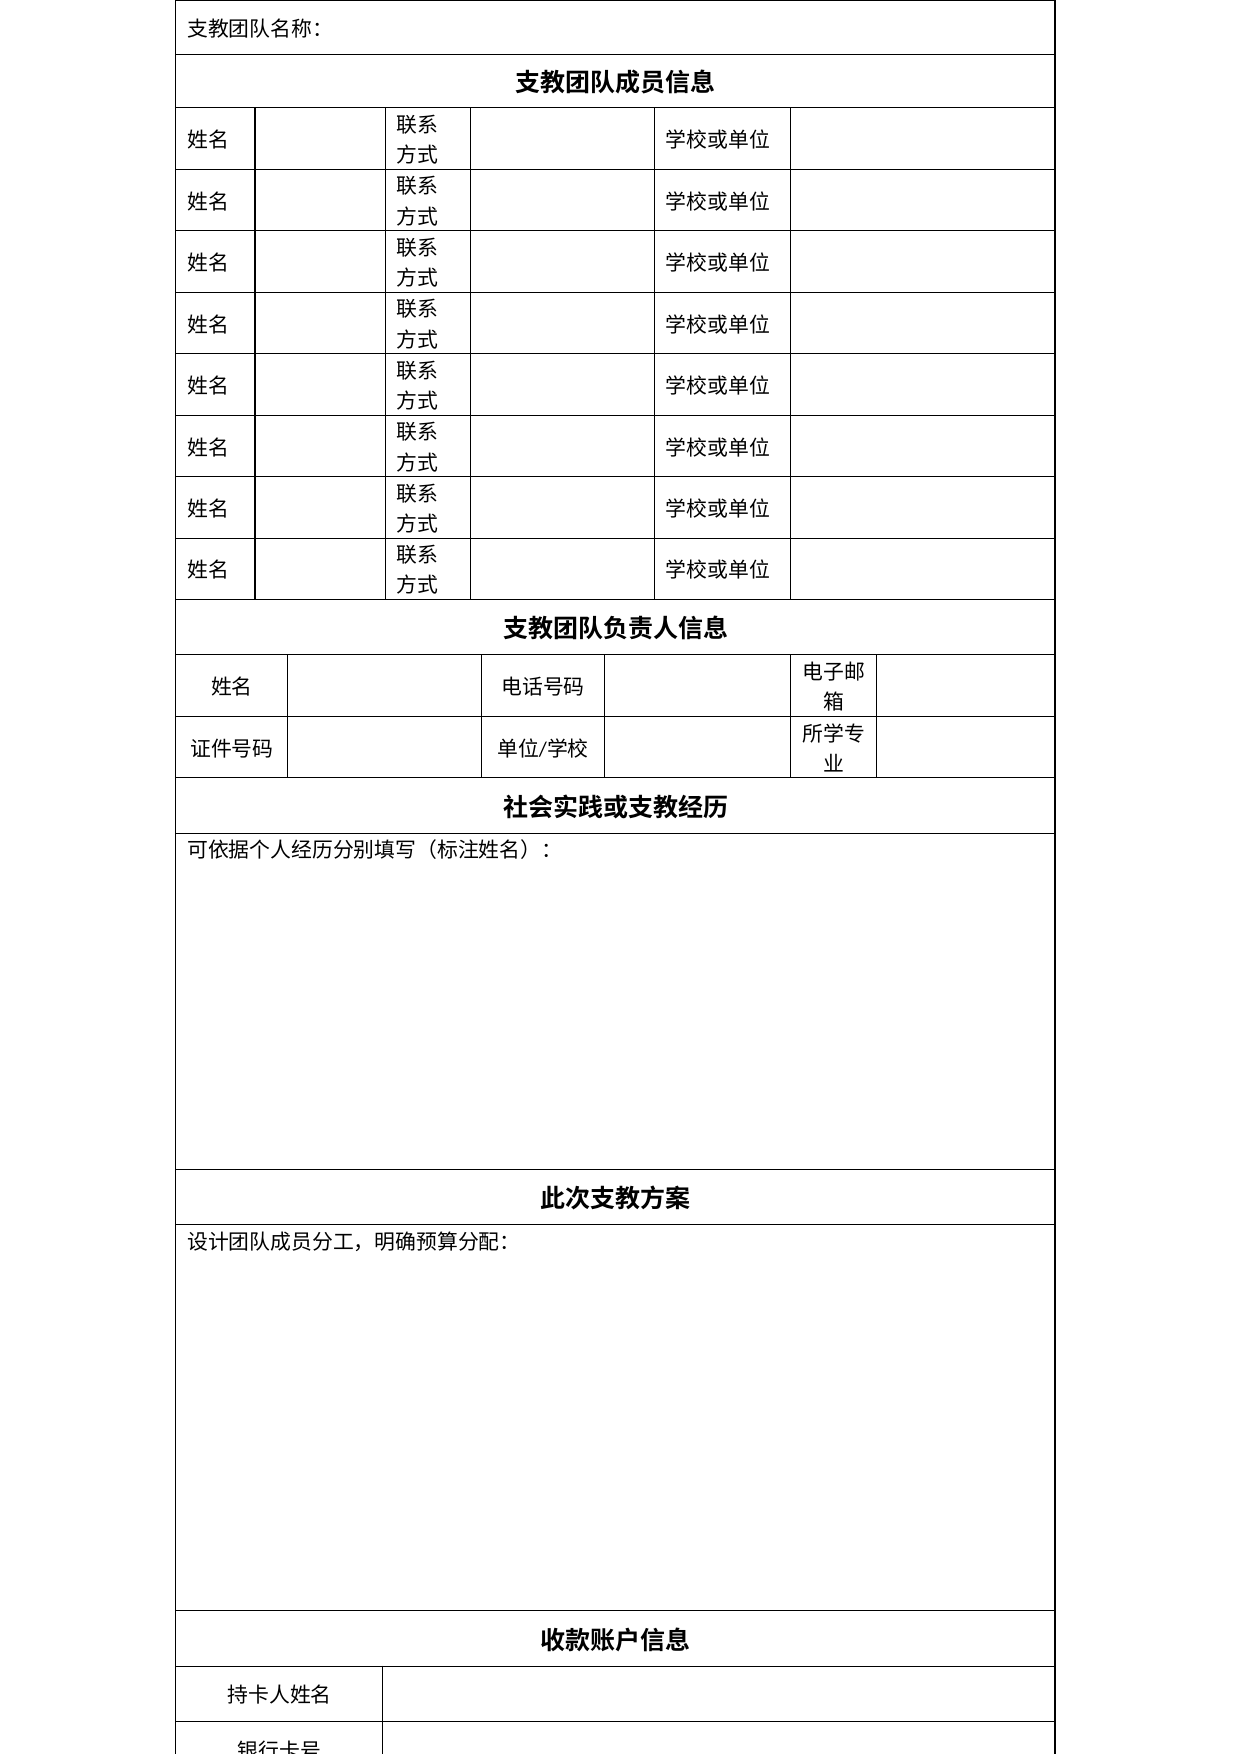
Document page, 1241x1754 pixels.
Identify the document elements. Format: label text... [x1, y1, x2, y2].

table_cell [471, 293, 654, 353]
table_cell 电话号码 [482, 655, 604, 716]
table_cell 联系 方式 [386, 108, 470, 169]
table_cell [791, 293, 1054, 353]
table_cell [791, 354, 1054, 414]
table_cell 所学专业 [791, 717, 876, 777]
table_cell [383, 1667, 1054, 1721]
table_cell 支教团队负责人信息 [176, 600, 1054, 654]
table_cell 学校或单位 [655, 477, 790, 537]
table_cell 学校或单位 [655, 354, 790, 414]
table_cell [256, 293, 385, 353]
table_cell 学校或单位 [655, 539, 790, 599]
table_cell 学校或单位 [655, 170, 790, 230]
table_cell 单位/学校 [482, 717, 604, 777]
table_cell 姓名 [176, 655, 287, 716]
table_cell 姓名 [176, 231, 254, 292]
table_cell [471, 231, 654, 292]
table_cell [256, 539, 385, 599]
table_cell 联系 方式 [386, 477, 470, 537]
table_cell [256, 170, 385, 230]
table_cell 姓名 [176, 477, 254, 537]
table_cell [256, 108, 385, 169]
table_cell 联系 方式 [386, 170, 470, 230]
table_cell [471, 354, 654, 414]
table_cell 联系 方式 [386, 231, 470, 292]
table_cell 学校或单位 [655, 416, 790, 476]
table_cell 联系 方式 [386, 416, 470, 476]
table_cell [471, 416, 654, 476]
table_cell 学校或单位 [655, 108, 790, 169]
table_cell 姓名 [176, 354, 254, 414]
table_cell [471, 170, 654, 230]
table_cell [256, 354, 385, 414]
table_header 支教团队名称： [176, 1, 1054, 54]
table_cell [791, 108, 1054, 169]
table_cell 银行卡号 [176, 1722, 382, 1754]
table_cell 收款账户信息 [176, 1611, 1054, 1666]
table_cell 姓名 [176, 293, 254, 353]
table_cell [605, 717, 790, 777]
table_cell 证件号码 [176, 717, 287, 777]
table_cell [471, 477, 654, 537]
table_cell 持卡人姓名 [176, 1667, 382, 1721]
table_cell 姓名 [176, 108, 254, 169]
table_cell 联系 方式 [386, 354, 470, 414]
table_cell 姓名 [176, 539, 254, 599]
table_cell [791, 477, 1054, 537]
table_cell 社会实践或支教经历 [176, 778, 1054, 832]
table_cell [791, 539, 1054, 599]
table_cell [877, 655, 1054, 716]
table_cell 联系 方式 [386, 539, 470, 599]
table_cell 姓名 [176, 170, 254, 230]
table_cell [471, 108, 654, 169]
table_cell 支教团队成员信息 [176, 55, 1054, 107]
table_cell [256, 231, 385, 292]
table_cell [256, 477, 385, 537]
table_cell [288, 717, 481, 777]
table_cell 联系 方式 [386, 293, 470, 353]
table_cell [471, 539, 654, 599]
table_cell [791, 231, 1054, 292]
table_cell 学校或单位 [655, 231, 790, 292]
table_cell [605, 655, 790, 716]
table_cell 姓名 [176, 416, 254, 476]
table_cell [791, 170, 1054, 230]
table_cell 可依据个人经历分别填写（标注姓名）： [176, 834, 1054, 1169]
table_cell 学校或单位 [655, 293, 790, 353]
table_cell [288, 655, 481, 716]
table_cell 设计团队成员分工，明确预算分配： [176, 1225, 1054, 1610]
table_cell [791, 416, 1054, 476]
table_cell [383, 1722, 1054, 1754]
table_cell 电子邮箱 [791, 655, 876, 716]
table_cell [877, 717, 1054, 777]
table_cell [256, 416, 385, 476]
table_cell 此次支教方案 [176, 1170, 1054, 1224]
